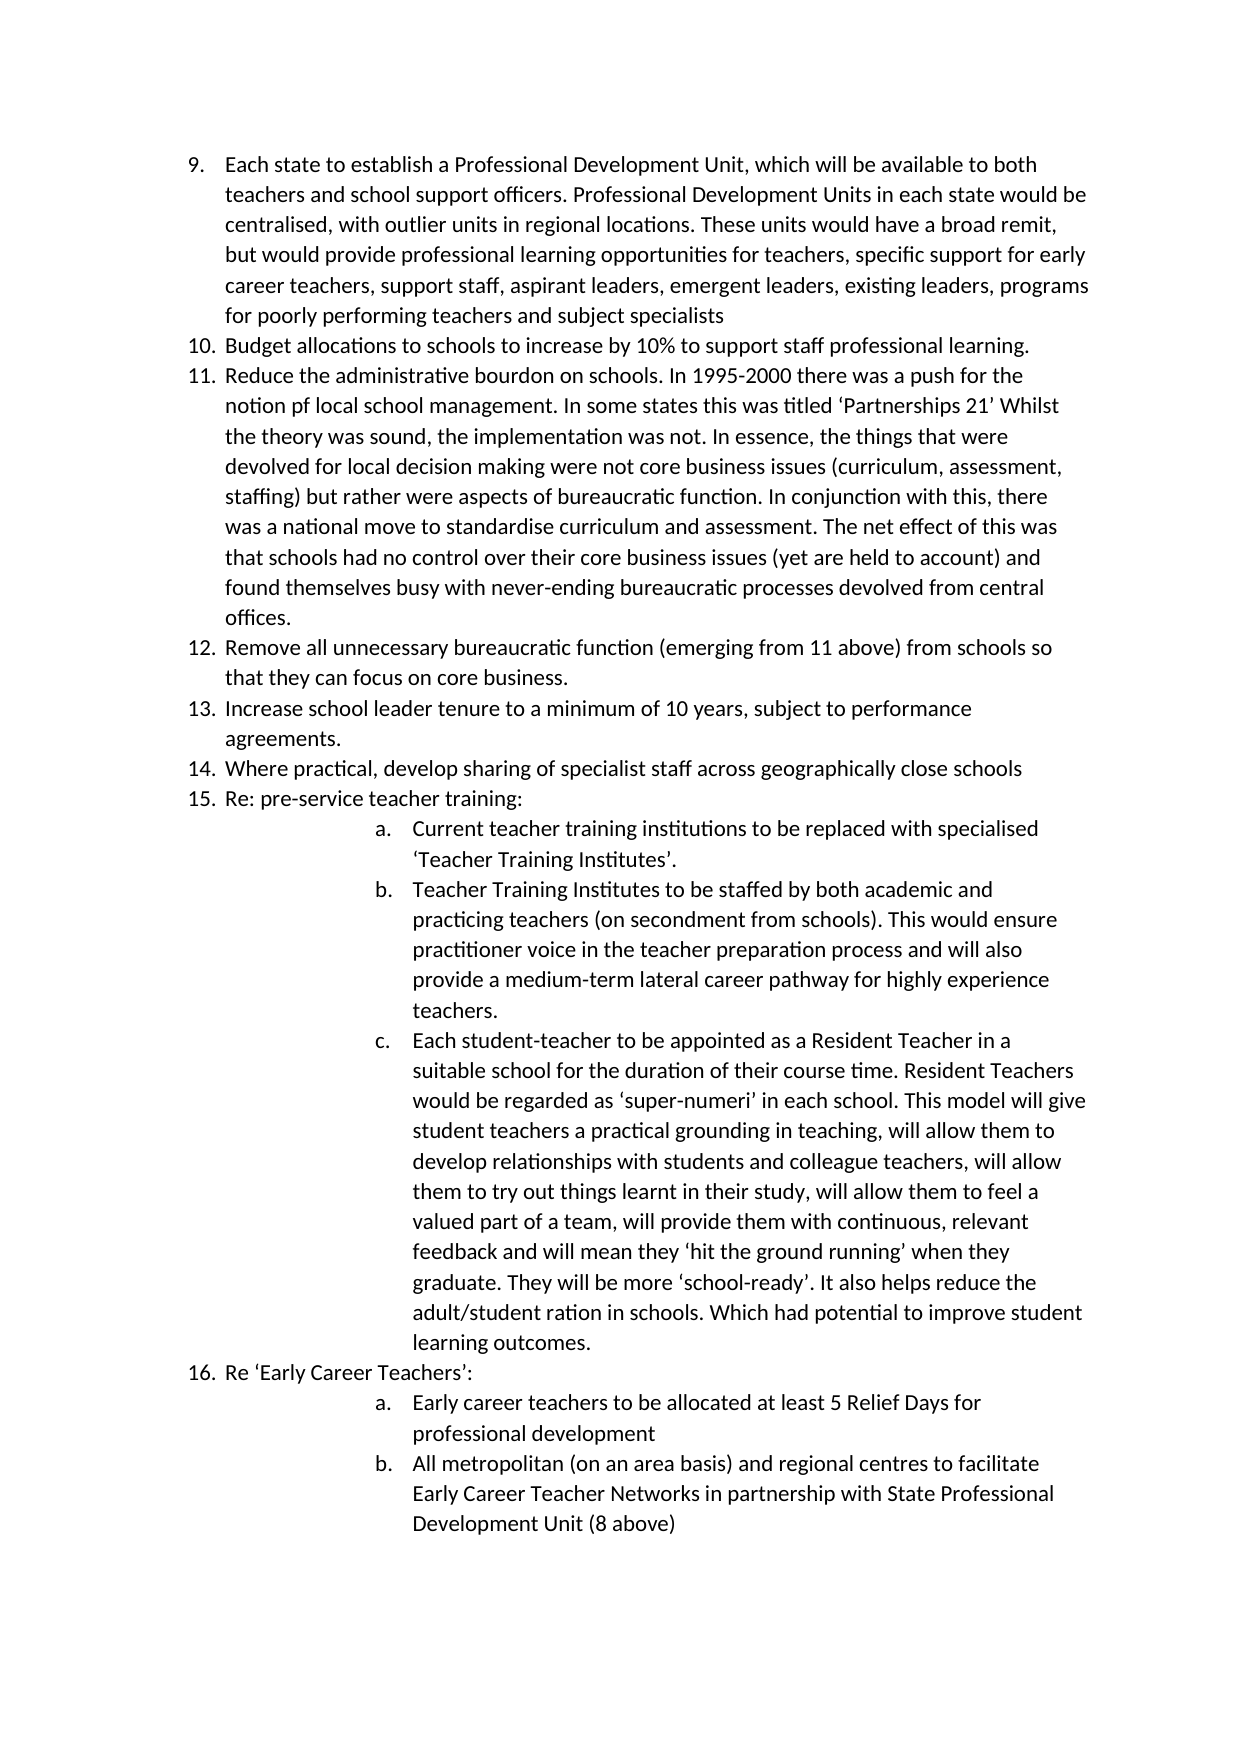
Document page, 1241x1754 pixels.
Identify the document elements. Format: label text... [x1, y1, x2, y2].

list Where practical, develop sharing of specialist staff across geographically close schools [187, 754, 1090, 782]
list Early career teachers to be allocated at least 5 Relief Days for professional development [375, 1388, 1090, 1447]
list Each state to establish a Professional Development Unit, which will be available to both teachers and school support officers. Professional Development Units in each state would be centralised, with outlier units in regional locations. These units would have a broad remit, but would provide professional learning opportunities for teachers, specific support for early career teachers, support staff, aspirant leaders, emergent leaders, existing leaders, programs for poorly performing teachers and subject specialists [187, 150, 1090, 329]
list Increase school leader tenure to a minimum of 10 years, subject to performance agreements. [187, 694, 1090, 752]
list Re: pre-service teacher training: [187, 784, 1090, 812]
list Remove all unnecessary bureaucratic function (emerging from 11 above) from schools so that they can focus on core business. [187, 633, 1090, 692]
list Reduce the administrative bourdon on schools. In 1995-2000 there was a push for the notion pf local school management. In some states this was titled ‘Partnerships 21’ Whilst the theory was sound, the implementation was not. In essence, the things that were devolved for local decision making were not core business issues (curriculum, assessment, staffing) but rather were aspects of bureaucratic function. In conjunction with this, there was a national move to standardise curriculum and assessment. The net effect of this was that schools had no control over their core business issues (yet are held to account) and found themselves busy with never-ending bureaucratic processes devolved from central offices. [187, 361, 1090, 631]
list Re ‘Early Career Teachers’: [187, 1358, 1090, 1386]
list Budget allocations to schools to increase by 10% to support staff professional learning. [187, 331, 1090, 359]
list Each student-teacher to be appointed as a Resident Teacher in a suitable school for the duration of their course time. Resident Teachers would be regarded as ‘super-numeri’ in each school. This model will give student teachers a practical grounding in teaching, will allow them to develop relationships with students and colleague teachers, will allow them to try out things learnt in their study, will allow them to feel a valued part of a team, will provide them with continuous, relevant feedback and will mean they ‘hit the ground running’ when they graduate. They will be more ‘school-ready’. It also helps reduce the adult/student ration in schools. Which had potential to improve student learning outcomes. [375, 1026, 1090, 1356]
list All metropolitan (on an area basis) and regional centres to facilitate Early Career Teacher Networks in partnership with State Professional Development Unit (8 above) [375, 1449, 1090, 1537]
list Teacher Training Institutes to be staffed by both academic and practicing teachers (on secondment from schools). This would ensure practitioner voice in the teacher preparation process and will also provide a medium-term lateral career pathway for highly experience teachers. [375, 875, 1090, 1024]
list Current teacher training institutions to be replaced with specialised ‘Teacher Training Institutes’. [375, 814, 1090, 873]
